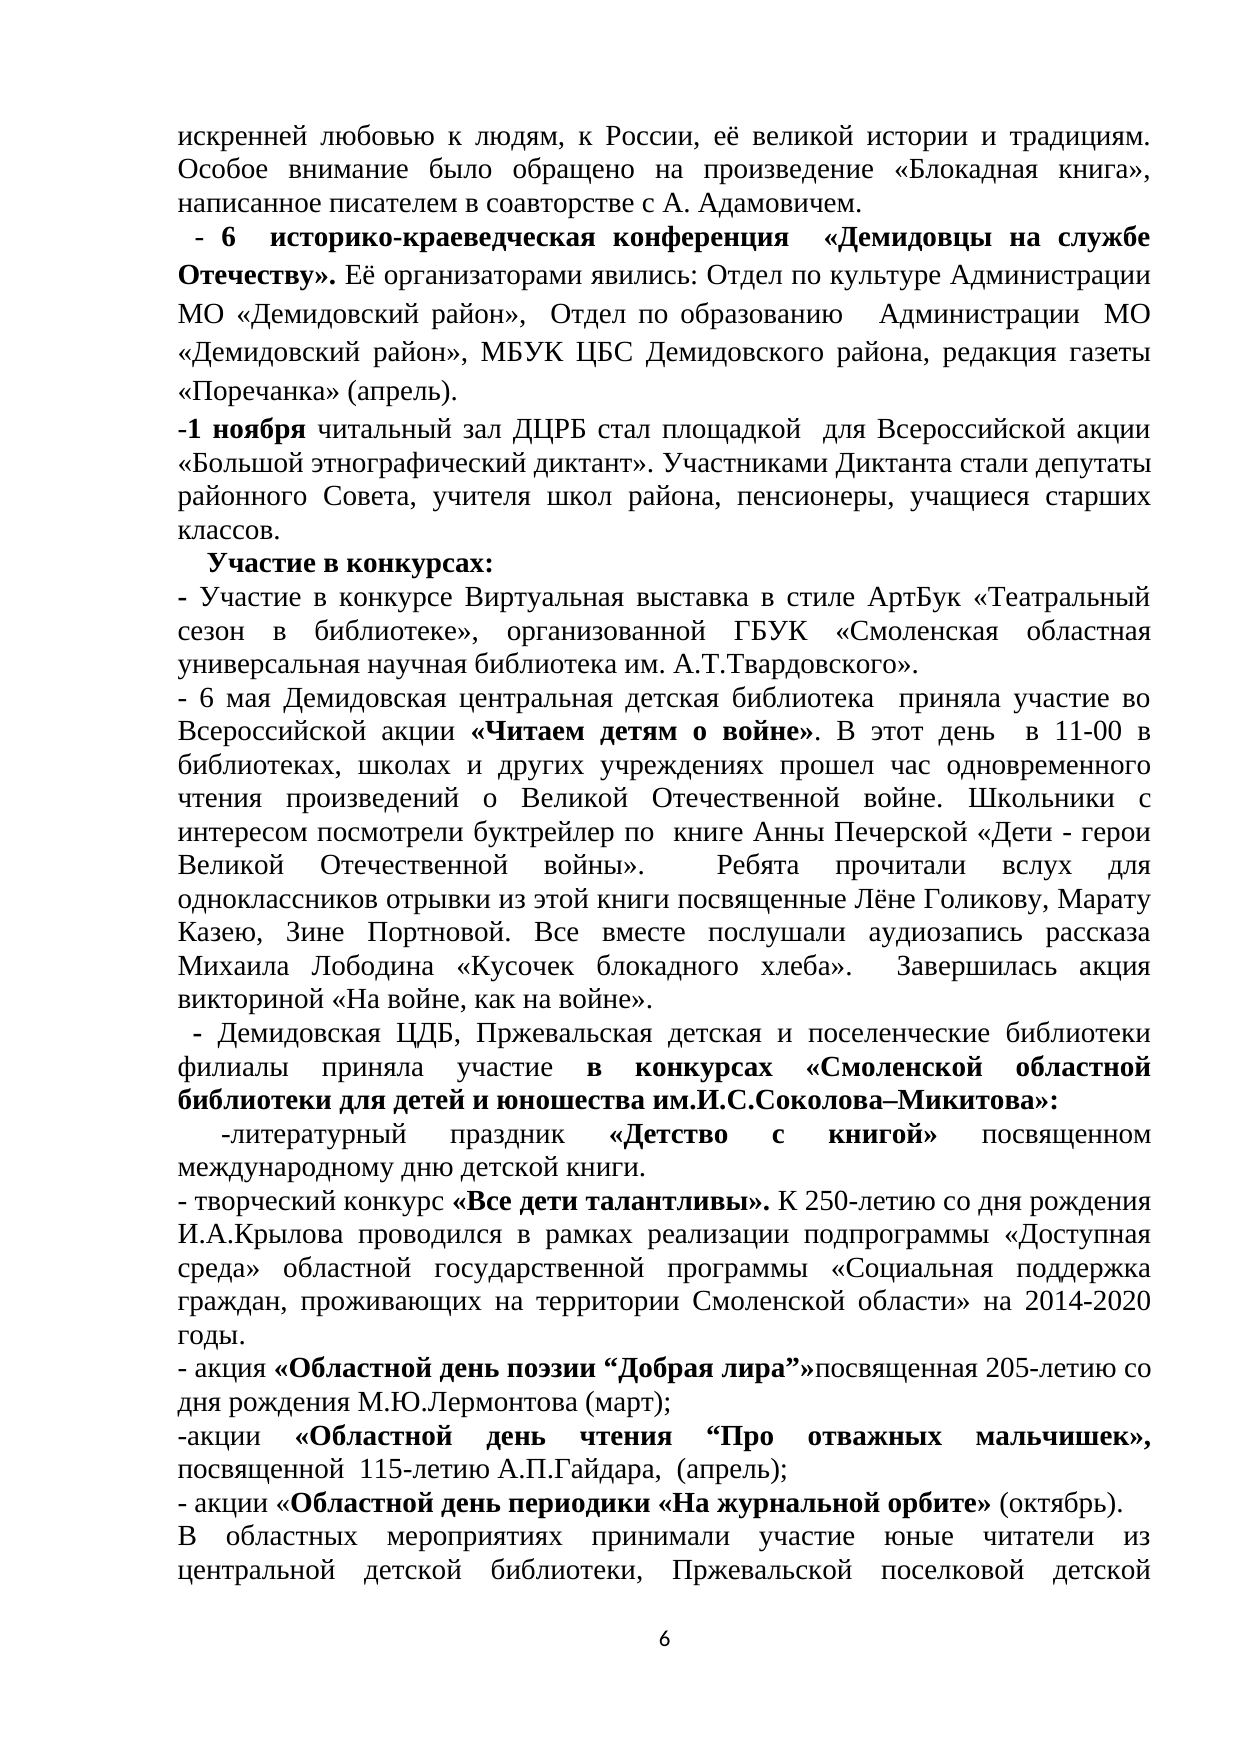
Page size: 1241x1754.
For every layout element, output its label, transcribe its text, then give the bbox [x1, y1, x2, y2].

text -литературный праздник «Детство с книгой» посвященном международному дню детской книги. [177, 1116, 1152, 1183]
text - 6 историко-краеведческая конференция «Демидовцы на службе Отечеству». Её организаторами явились: Отдел по культуре Администрации МО «Демидовский район», Отдел по образованию Администрации МО «Демидовский район», МБУК ЦБС Демидовского района, редакция газеты «Поречанка» (апрель). [177, 219, 1152, 406]
text - Демидовская ЦДБ, Пржевальская детская и поселенческие библиотеки филиалы приняла участие в конкурсах «Смоленской областной библиотеки для детей и юношества им.И.С.Соколова–Микитова»: [177, 1015, 1152, 1116]
text -акции «Областной день чтения “Про отважных мальчишек», посвященной 115-летию А.П.Гайдара, (апрель); [177, 1418, 1152, 1485]
text - творческий конкурс «Все дети талантливы». К 250-летию со дня рождения И.А.Крылова проводился в рамках реализации подпрограммы «Доступная среда» областной государственной программы «Социальная поддержка граждан, проживающих на территории Смоленской области» на 2014-2020 годы. [177, 1183, 1152, 1351]
text - 6 мая Демидовская центральная детская библиотека приняла участие во Всероссийской акции «Читаем детям о войне». В этот день в 11-00 в библиотеках, школах и других учреждениях прошел час одновременного чтения произведений о Великой Отечественной войне. Школьники с интересом посмотрели буктрейлер по книге Анны Печерской «Дети - герои Великой Отечественной войны». Ребята прочитали вслух для одноклассников отрывки из этой книги посвященные Лёне Голикову, Марату Казею, Зине Портновой. Все вместе послушали аудиозапись рассказа Михаила Лободина «Кусочек блокадного хлеба». Завершилась акция викториной «На войне, как на войне». [177, 680, 1152, 1015]
text - акция «Областной день поэзии “Добрая лира”»посвященная 205-летию со дня рождения М.Ю.Лермонтова (март); [177, 1351, 1152, 1418]
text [177, 1518, 1152, 1585]
text Участие в конкурсах: [177, 546, 1152, 579]
text - Участие в конкурсе Виртуальная выставка в стиле АртБук «Театральный сезон в библиотеке», организованной ГБУК «Смоленская областная универсальная научная библиотека им. А.Т.Твардовского». [177, 579, 1152, 680]
text - акции «Областной день периодики «На журнальной орбите» (октябрь). [177, 1485, 1152, 1518]
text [177, 118, 1152, 219]
text -1 ноября читальный зал ДЦРБ стал площадкой для Всероссийской акции «Большой этнографический диктант». Участниками Диктанта стали депутаты районного Совета, учителя школ района, пенсионеры, учащиеся старших классов. [177, 411, 1152, 546]
